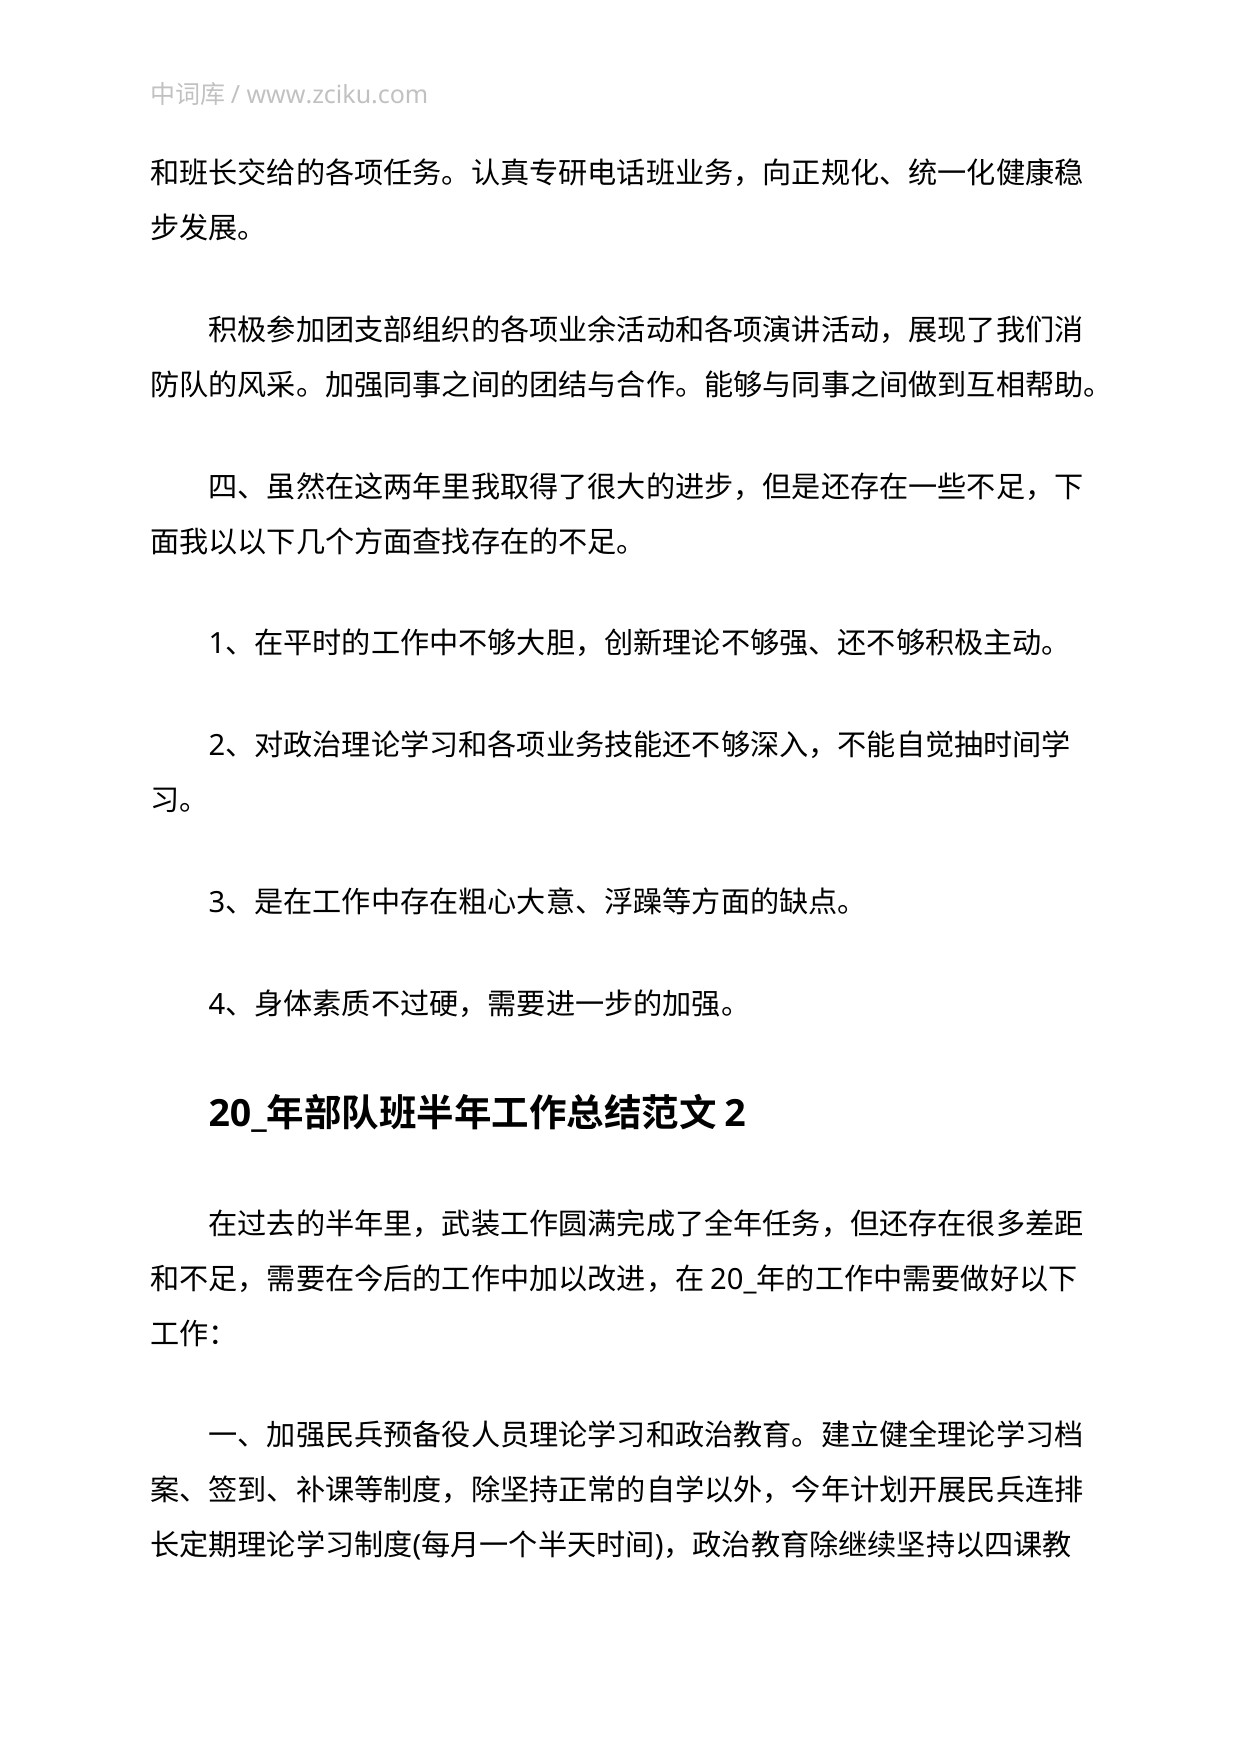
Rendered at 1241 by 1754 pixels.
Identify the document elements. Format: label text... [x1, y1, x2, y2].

text 4、身体素质不过硬，需要进一步的加强。 [150, 981, 1090, 1023]
text 在过去的半年里，武装工作圆满完成了全年任务，但还存在很多差距和不足，需要在今后的工作中加以改进，在20_年的工作中需要做好以下工作： [150, 1200, 1090, 1352]
text 3、是在工作中存在粗心大意、浮躁等方面的缺点。 [150, 879, 1090, 921]
text 1、在平时的工作中不够大胆，创新理论不够强、还不够积极主动。 [150, 620, 1090, 662]
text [150, 150, 1090, 247]
text 20_年部队班半年工作总结范文2 [150, 1083, 1090, 1137]
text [150, 1412, 1090, 1564]
text 积极参加团支部组织的各项业余活动和各项演讲活动，展现了我们消防队的风采。加强同事之间的团结与合作。能够与同事之间做到互相帮助。 [150, 307, 1090, 404]
text 四、虽然在这两年里我取得了很大的进步，但是还存在一些不足，下面我以以下几个方面查找存在的不足。 [150, 463, 1090, 561]
text 2、对政治理论学习和各项业务技能还不够深入，不能自觉抽时间学习。 [150, 722, 1090, 819]
